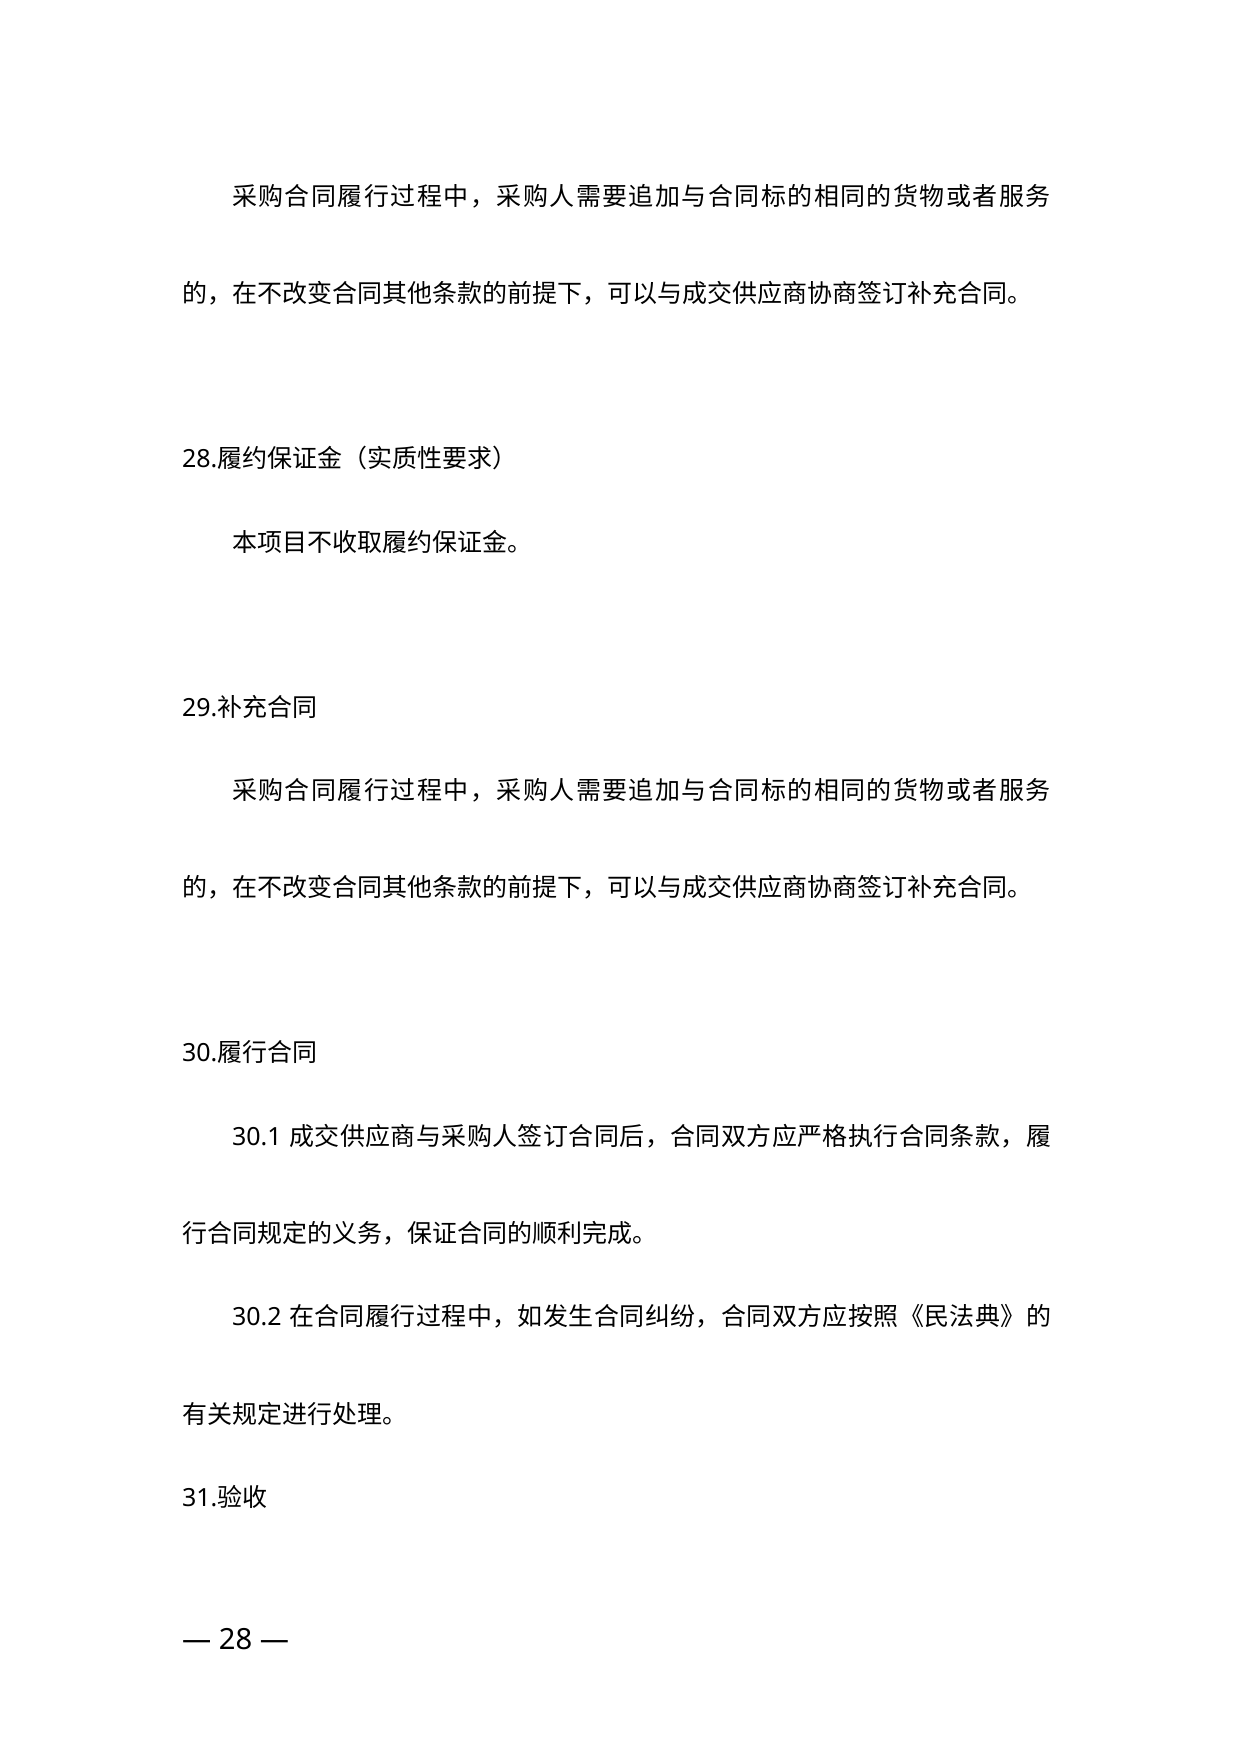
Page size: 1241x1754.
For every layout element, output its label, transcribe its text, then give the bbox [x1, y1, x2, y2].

text 采购合同履行过程中，采购人需要追加与合同标的相同的货物或者服务的，在不改变合同其他条款的前提下，可以与成交供应商协商签订补充合同。 [182, 162, 1053, 324]
subtitle 29.补充合同 [182, 673, 1053, 738]
subtitle 30.履行合同 [182, 1018, 1053, 1083]
text 本项目不收取履约保证金。 [182, 508, 1053, 573]
text 采购合同履行过程中，采购人需要追加与合同标的相同的货物或者服务的，在不改变合同其他条款的前提下，可以与成交供应商协商签订补充合同。 [182, 756, 1053, 918]
text 30.1 成交供应商与采购人签订合同后，合同双方应严格执行合同条款，履行合同规定的义务，保证合同的顺利完成。 [182, 1102, 1053, 1264]
subtitle 28.履约保证金（实质性要求） [182, 424, 1053, 489]
subtitle 31.验收 [182, 1463, 1053, 1528]
text 30.2 在合同履行过程中，如发生合同纠纷，合同双方应按照《民法典》的有关规定进行处理。 [182, 1282, 1053, 1445]
